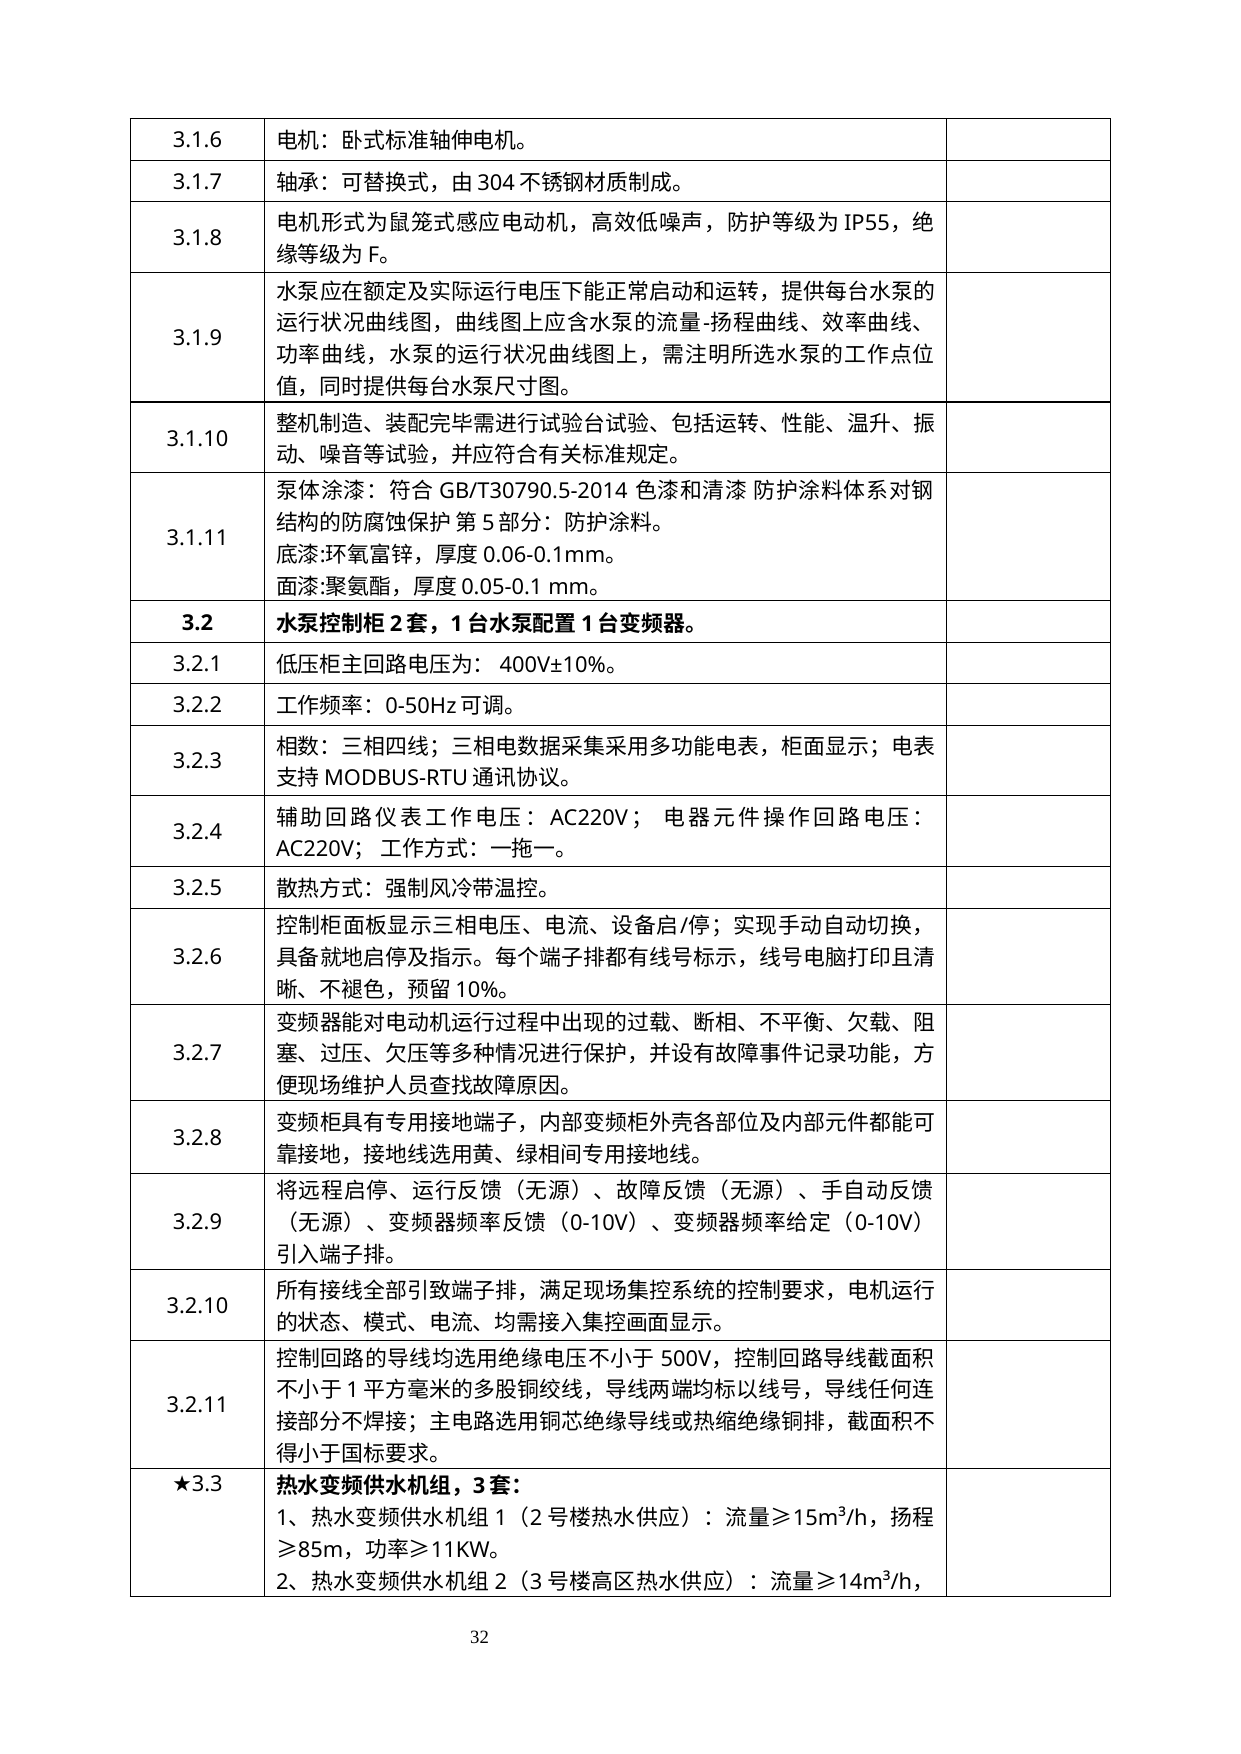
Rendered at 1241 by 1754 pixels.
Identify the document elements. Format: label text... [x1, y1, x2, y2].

table_cell [947, 161, 1110, 201]
table_cell [947, 1341, 1110, 1467]
table_cell ★3.3 [131, 1469, 264, 1596]
table_cell 3.1.7 [131, 161, 264, 201]
table_cell 3.1.6 [131, 119, 264, 159]
table_cell [947, 601, 1110, 642]
table_cell [947, 1270, 1110, 1339]
table_cell 3.2.2 [131, 684, 264, 724]
table_cell 辅助回路仪表工作电压：AC220V； 电器元件操作回路电压： AC220V； 工作方式：一拖一。 [265, 796, 946, 866]
table_cell 泵体涂漆：符合GB/T30790.5-2014 色漆和清漆 防护涂料体系对钢结构的防腐蚀保护 第5部分：防护涂料。 底漆:环氧富锌，厚度0.06-0.1mm。 面漆:聚氨酯，厚度0.05-0.1 mm。 [265, 473, 946, 600]
table_cell [947, 403, 1110, 472]
table_cell 3.2 [131, 601, 264, 642]
table_cell 3.2.10 [131, 1270, 264, 1339]
table_cell [947, 867, 1110, 907]
table_cell 3.1.9 [131, 273, 264, 401]
table_cell 3.2.8 [131, 1101, 264, 1172]
table_cell 3.1.10 [131, 403, 264, 472]
table_cell 3.2.7 [131, 1005, 264, 1100]
table_cell 整机制造、装配完毕需进行试验台试验、包括运转、性能、温升、振动、噪音等试验，并应符合有关标准规定。 [265, 403, 946, 472]
table_cell 水泵控制柜2套，1台水泵配置1台变频器。 [265, 601, 946, 642]
table_cell 相数：三相四线；三相电数据采集采用多功能电表，柜面显示；电表支持MODBUS-RTU通讯协议。 [265, 726, 946, 795]
table_cell 3.2.6 [131, 909, 264, 1004]
table_cell 3.2.5 [131, 867, 264, 907]
table_cell 控制柜面板显示三相电压、电流、设备启/停；实现手动自动切换，具备就地启停及指示。每个端子排都有线号标示，线号电脑打印且清晰、不褪色，预留10%。 [265, 909, 946, 1004]
table_cell [947, 202, 1110, 272]
table_cell 变频器能对电动机运行过程中出现的过载、断相、不平衡、欠载、阻塞、过压、欠压等多种情况进行保护，并设有故障事件记录功能，方便现场维护人员查找故障原因。 [265, 1005, 946, 1100]
table_cell 水泵应在额定及实际运行电压下能正常启动和运转，提供每台水泵的运行状况曲线图，曲线图上应含水泵的流量-扬程曲线、效率曲线、功率曲线，水泵的运行状况曲线图上，需注明所选水泵的工作点位值，同时提供每台水泵尺寸图。 [265, 273, 946, 401]
table_cell [947, 1005, 1110, 1100]
table_cell 3.1.11 [131, 473, 264, 600]
table_cell [947, 119, 1110, 159]
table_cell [265, 1469, 946, 1596]
table_cell [947, 473, 1110, 600]
table_cell 所有接线全部引致端子排，满足现场集控系统的控制要求，电机运行的状态、模式、电流、均需接入集控画面显示。 [265, 1270, 946, 1339]
table_cell 控制回路的导线均选用绝缘电压不小于500V，控制回路导线截面积不小于1平方毫米的多股铜绞线，导线两端均标以线号，导线任何连接部分不焊接；主电路选用铜芯绝缘导线或热缩绝缘铜排，截面积不得小于国标要求。 [265, 1341, 946, 1467]
table_cell [947, 1174, 1110, 1269]
table_cell [947, 1101, 1110, 1172]
table_cell [947, 1469, 1110, 1596]
table_cell 散热方式：强制风冷带温控。 [265, 867, 946, 907]
table_cell 变频柜具有专用接地端子，内部变频柜外壳各部位及内部元件都能可靠接地，接地线选用黄、绿相间专用接地线。 [265, 1101, 946, 1172]
table_cell 3.2.3 [131, 726, 264, 795]
table_cell [947, 726, 1110, 795]
table_cell 电机形式为鼠笼式感应电动机，高效低噪声，防护等级为IP55，绝缘等级为F。 [265, 202, 946, 272]
table_cell 电机：卧式标准轴伸电机。 [265, 119, 946, 159]
table_cell 工作频率：0-50Hz可调。 [265, 684, 946, 724]
table_cell [947, 684, 1110, 724]
table_cell [947, 273, 1110, 401]
table_cell [947, 643, 1110, 683]
table_cell 轴承：可替换式，由304不锈钢材质制成。 [265, 161, 946, 201]
table_cell 3.1.8 [131, 202, 264, 272]
table_cell 低压柜主回路电压为： 400V±10%。 [265, 643, 946, 683]
table_cell [947, 796, 1110, 866]
table_cell 3.2.9 [131, 1174, 264, 1269]
table_cell 3.2.1 [131, 643, 264, 683]
table_cell 3.2.11 [131, 1341, 264, 1467]
table_cell 3.2.4 [131, 796, 264, 866]
table_cell 将远程启停、运行反馈（无源）、故障反馈（无源）、手自动反馈（无源）、变频器频率反馈（0-10V）、变频器频率给定（0-10V）引入端子排。 [265, 1174, 946, 1269]
table_cell [947, 909, 1110, 1004]
